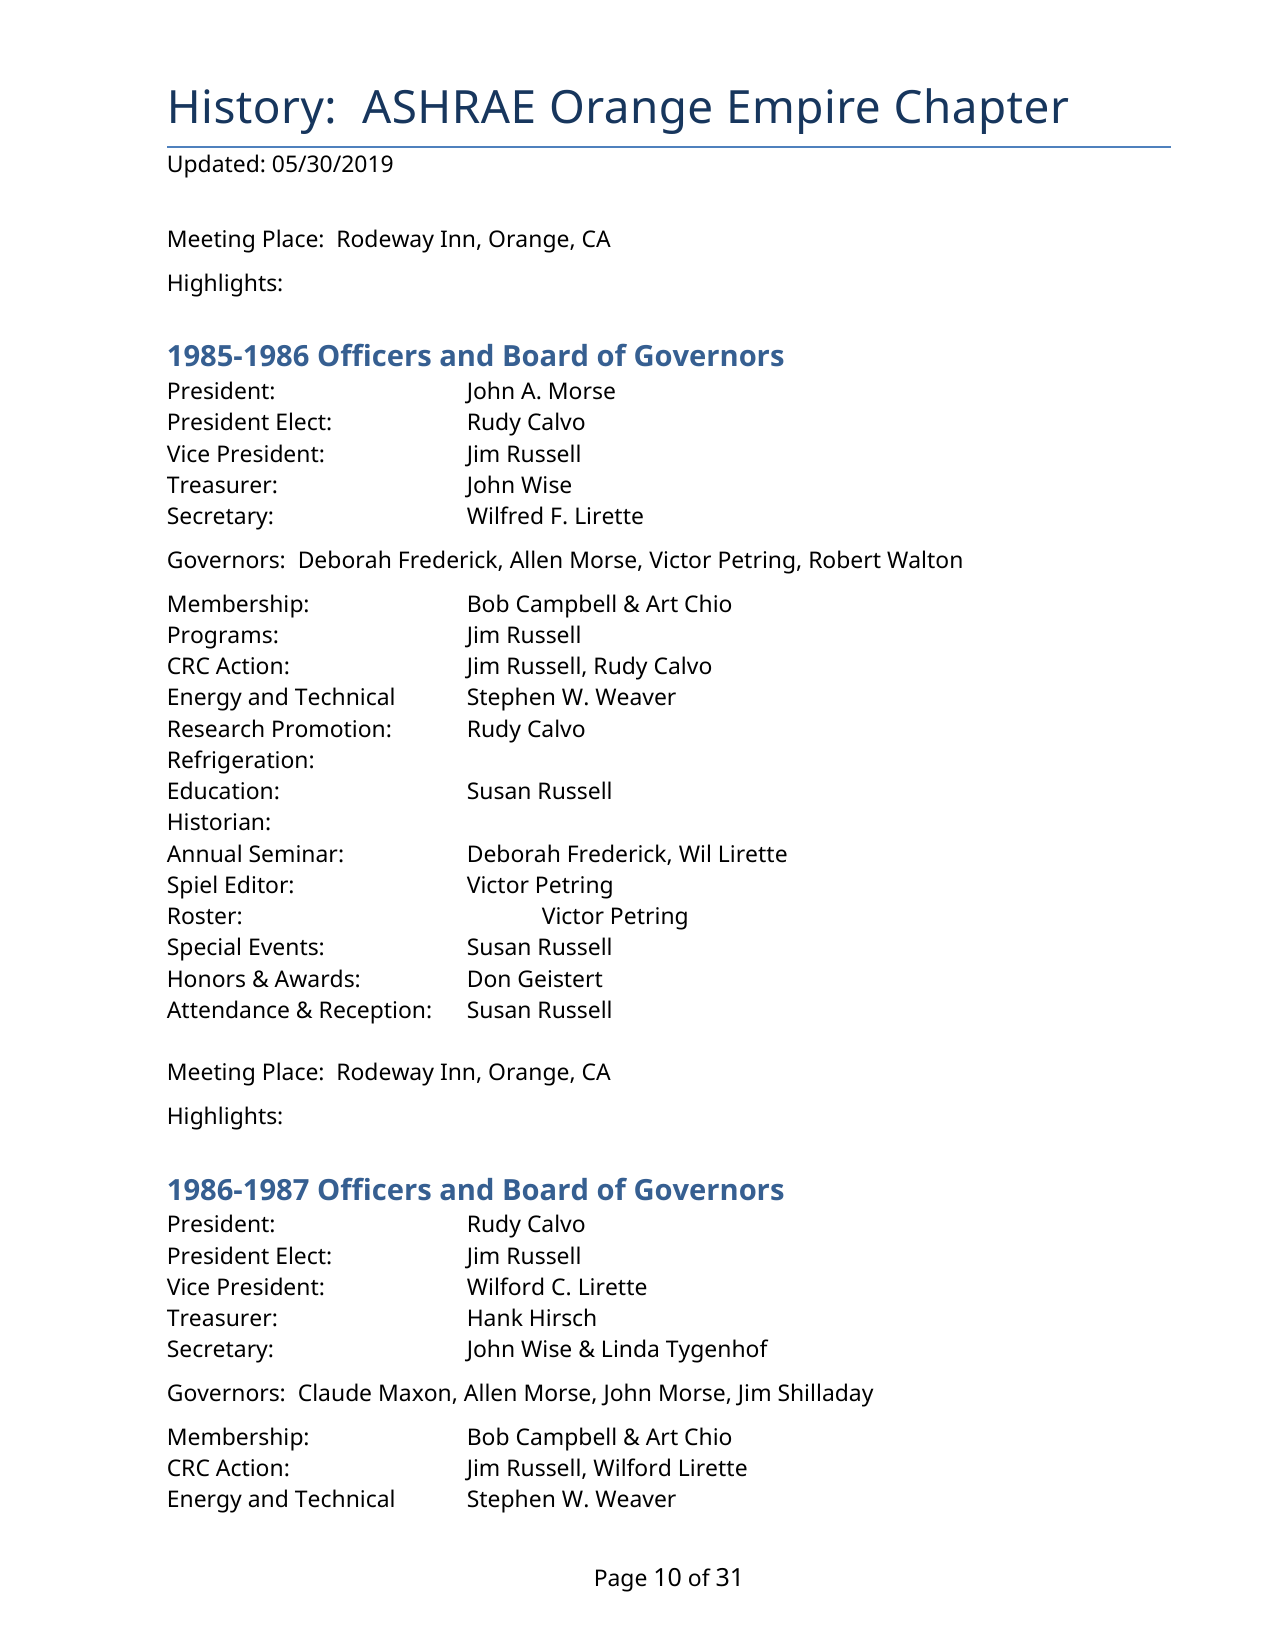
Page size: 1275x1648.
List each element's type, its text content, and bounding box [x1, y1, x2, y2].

text Meeting Place: Rodeway Inn, Orange, CA [167, 1056, 1171, 1087]
text President: John A. Morse [167, 375, 1171, 406]
text Special Events: Susan Russell [167, 931, 1171, 962]
text Secretary: Wilfred F. Lirette [167, 500, 1171, 531]
text Secretary: John Wise & Linda Tygenhof [167, 1333, 1171, 1365]
text Treasurer: John Wise [167, 469, 1171, 500]
text Treasurer: Hank Hirsch [167, 1302, 1171, 1333]
text CRC Action: Jim Russell, Wilford Lirette [167, 1452, 1171, 1483]
text Membership: Bob Campbell & Art Chio [167, 1421, 1171, 1452]
text Roster: Victor Petring [167, 900, 1171, 931]
text Governors: Deborah Frederick, Allen Morse, Victor Petring, Robert Walton [167, 544, 1171, 575]
text Historian: [167, 806, 1171, 837]
text Spiel Editor: Victor Petring [167, 869, 1171, 900]
text President Elect: Jim Russell [167, 1240, 1171, 1271]
text Education: Susan Russell [167, 775, 1171, 806]
text Energy and Technical Stephen W. Weaver [167, 681, 1171, 712]
text Annual Seminar: Deborah Frederick, Wil Lirette [167, 837, 1171, 869]
text Meeting Place: Rodeway Inn, Orange, CA [167, 223, 1171, 254]
text President: Rudy Calvo [167, 1208, 1171, 1240]
text Energy and Technical Stephen W. Weaver [167, 1483, 1171, 1515]
text CRC Action: Jim Russell, Rudy Calvo [167, 650, 1171, 681]
text Research Promotion: Rudy Calvo [167, 712, 1171, 744]
text Attendance & Reception: Susan Russell [167, 994, 1171, 1025]
text Programs: Jim Russell [167, 619, 1171, 650]
text Governors: Claude Maxon, Allen Morse, John Morse, Jim Shilladay [167, 1377, 1171, 1408]
text President Elect: Rudy Calvo [167, 406, 1171, 437]
subtitle 1985-1986 Officers and Board of Governors [167, 335, 1171, 375]
text Vice President: Jim Russell [167, 437, 1171, 469]
text Highlights: [167, 267, 1171, 298]
subtitle 1986-1987 Officers and Board of Governors [167, 1169, 1171, 1208]
text Honors & Awards: Don Geistert [167, 962, 1171, 994]
text Highlights: [167, 1100, 1171, 1131]
text Vice President: Wilford C. Lirette [167, 1271, 1171, 1302]
text Refrigeration: [167, 744, 1171, 775]
text Membership: Bob Campbell & Art Chio [167, 587, 1171, 619]
